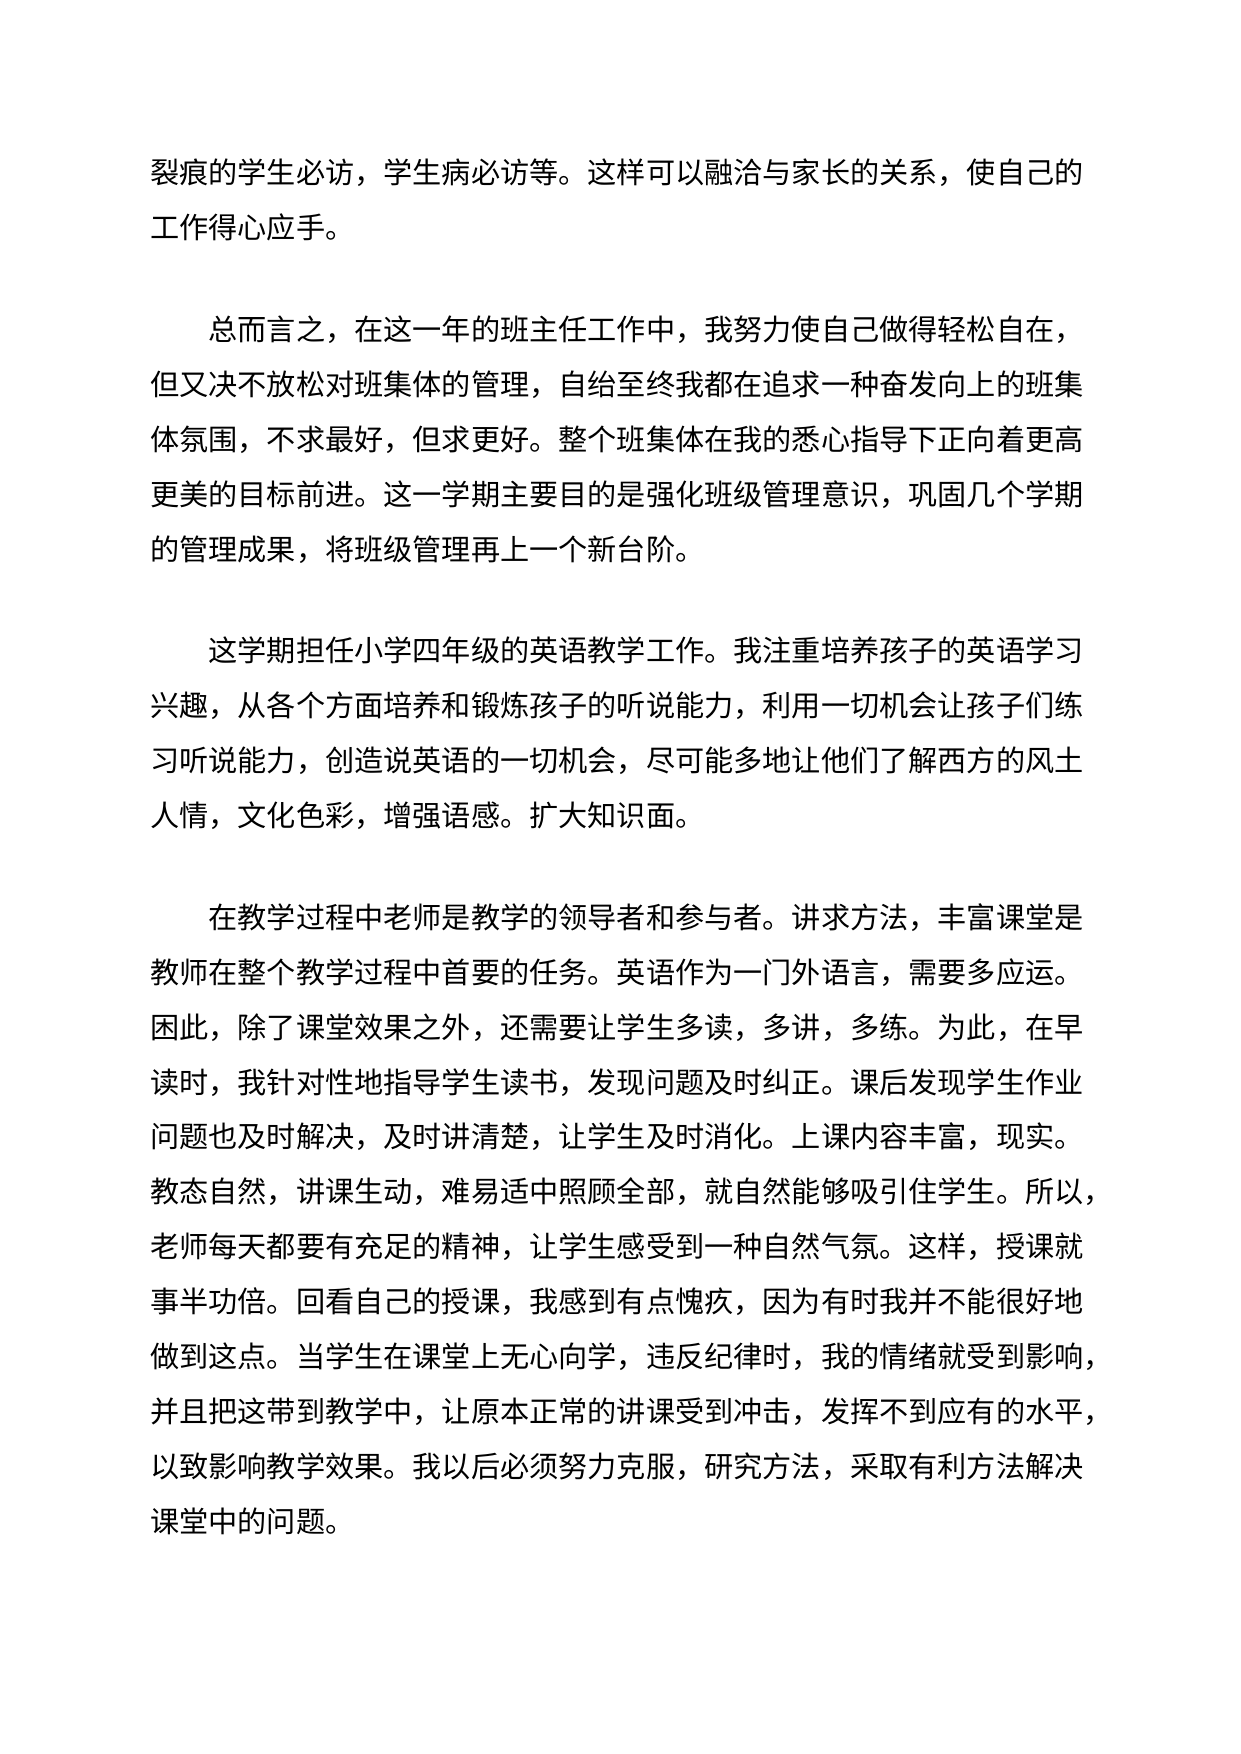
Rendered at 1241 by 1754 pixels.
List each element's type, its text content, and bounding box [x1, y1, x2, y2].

text 这学期担任小学四年级的英语教学工作。我注重培养孩子的英语学习兴趣，从各个方面培养和锻炼孩子的听说能力，利用一切机会让孩子们练习听说能力，创造说英语的一切机会，尽可能多地让他们了解西方的风土人情，文化色彩，增强语感。扩大知识面。 [150, 628, 1090, 835]
text 总而言之，在这一年的班主任工作中，我努力使自己做得轻松自在，但又决不放松对班集体的管理，自绐至终我都在追求一种奋发向上的班集体氛围，不求最好，但求更好。整个班集体在我的悉心指导下正向着更高更美的目标前进。这一学期主要目的是强化班级管理意识，巩固几个学期的管理成果，将班级管理再上一个新台阶。 [150, 307, 1090, 568]
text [150, 150, 1090, 247]
text 在教学过程中老师是教学的领导者和参与者。讲求方法，丰富课堂是教师在整个教学过程中首要的任务。英语作为一门外语言，需要多应运。困此，除了课堂效果之外，还需要让学生多读，多讲，多练。为此，在早读时，我针对性地指导学生读书，发现问题及时纠正。课后发现学生作业问题也及时解决，及时讲清楚，让学生及时消化。上课内容丰富，现实。教态自然，讲课生动，难易适中照顾全部，就自然能够吸引住学生。所以，老师每天都要有充足的精神，让学生感受到一种自然气氛。这样，授课就事半功倍。回看自己的授课，我感到有点愧疚，因为有时我并不能很好地做到这点。当学生在课堂上无心向学，违反纪律时，我的情绪就受到影响，并且把这带到教学中，让原本正常的讲课受到冲击，发挥不到应有的水平，以致影响教学效果。我以后必须努力克服，研究方法，采取有利方法解决课堂中的问题。 [150, 894, 1090, 1541]
